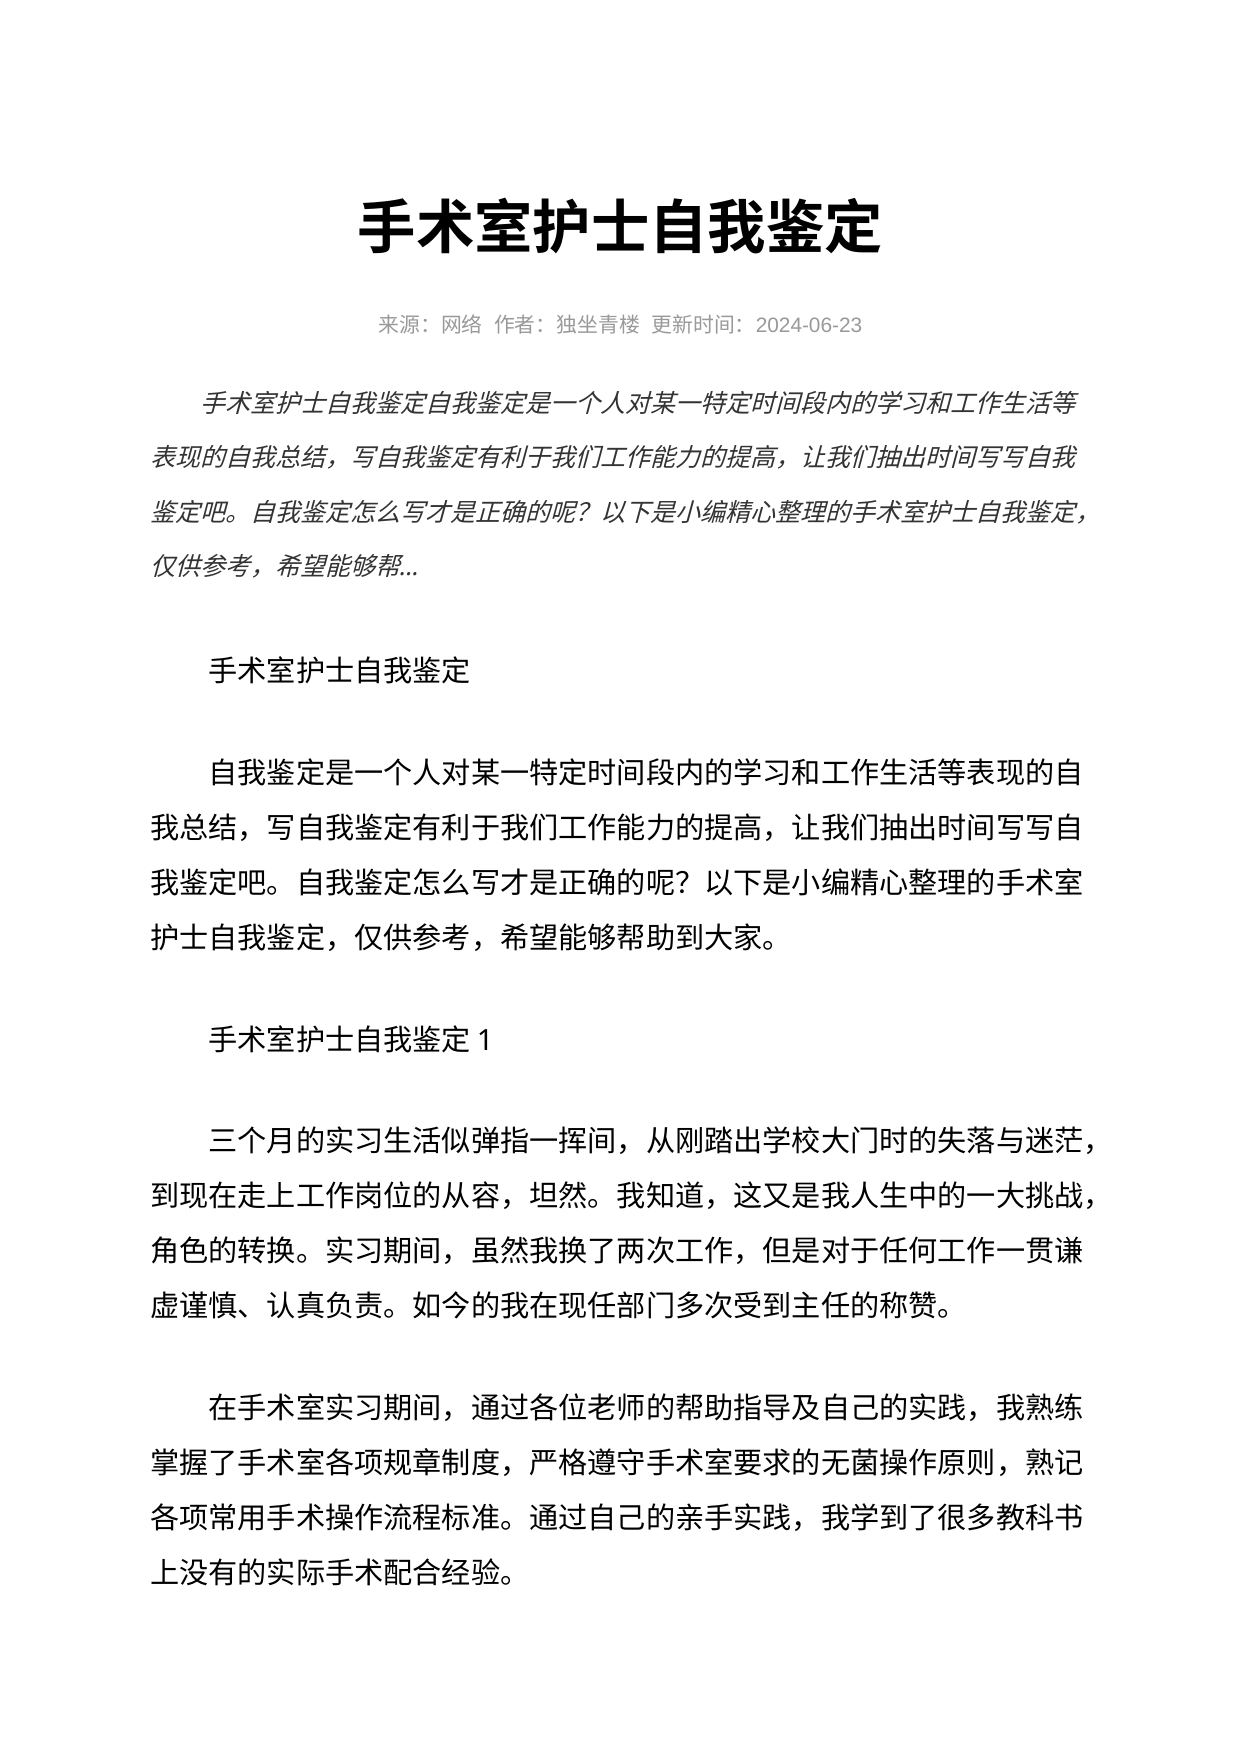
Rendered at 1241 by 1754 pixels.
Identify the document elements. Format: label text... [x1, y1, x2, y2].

text 手术室护士自我鉴定自我鉴定是一个人对某一特定时间段内的学习和工作生活等表现的自我总结，写自我鉴定有利于我们工作能力的提高，让我们抽出时间写写自我鉴定吧。自我鉴定怎么写才是正确的呢？以下是小编精心整理的手术室护士自我鉴定，仅供参考，希望能够帮... [150, 383, 1090, 583]
text 三个月的实习生活似弹指一挥间，从刚踏出学校大门时的失落与迷茫，到现在走上工作岗位的从容，坦然。我知道，这又是我人生中的一大挑战，角色的转换。实习期间，虽然我换了两次工作，但是对于任何工作一贯谦虚谨慎、认真负责。如今的我在现任部门多次受到主任的称赞。 [150, 1118, 1090, 1325]
subtitle 手术室护士自我鉴定 [150, 181, 1090, 266]
text 在手术室实习期间，通过各位老师的帮助指导及自己的实践，我熟练掌握了手术室各项规章制度，严格遵守手术室要求的无菌操作原则，熟记各项常用手术操作流程标准。通过自己的亲手实践，我学到了很多教科书上没有的实际手术配合经验。 [150, 1384, 1090, 1591]
text 手术室护士自我鉴定 [150, 648, 1090, 690]
text 自我鉴定是一个人对某一特定时间段内的学习和工作生活等表现的自我总结，写自我鉴定有利于我们工作能力的提高，让我们抽出时间写写自我鉴定吧。自我鉴定怎么写才是正确的呢？以下是小编精心整理的手术室护士自我鉴定，仅供参考，希望能够帮助到大家。 [150, 749, 1090, 957]
text 手术室护士自我鉴定1 [150, 1016, 1090, 1058]
text 来源：网络 作者：独坐青楼 更新时间：2024-06-23 [150, 313, 1090, 337]
